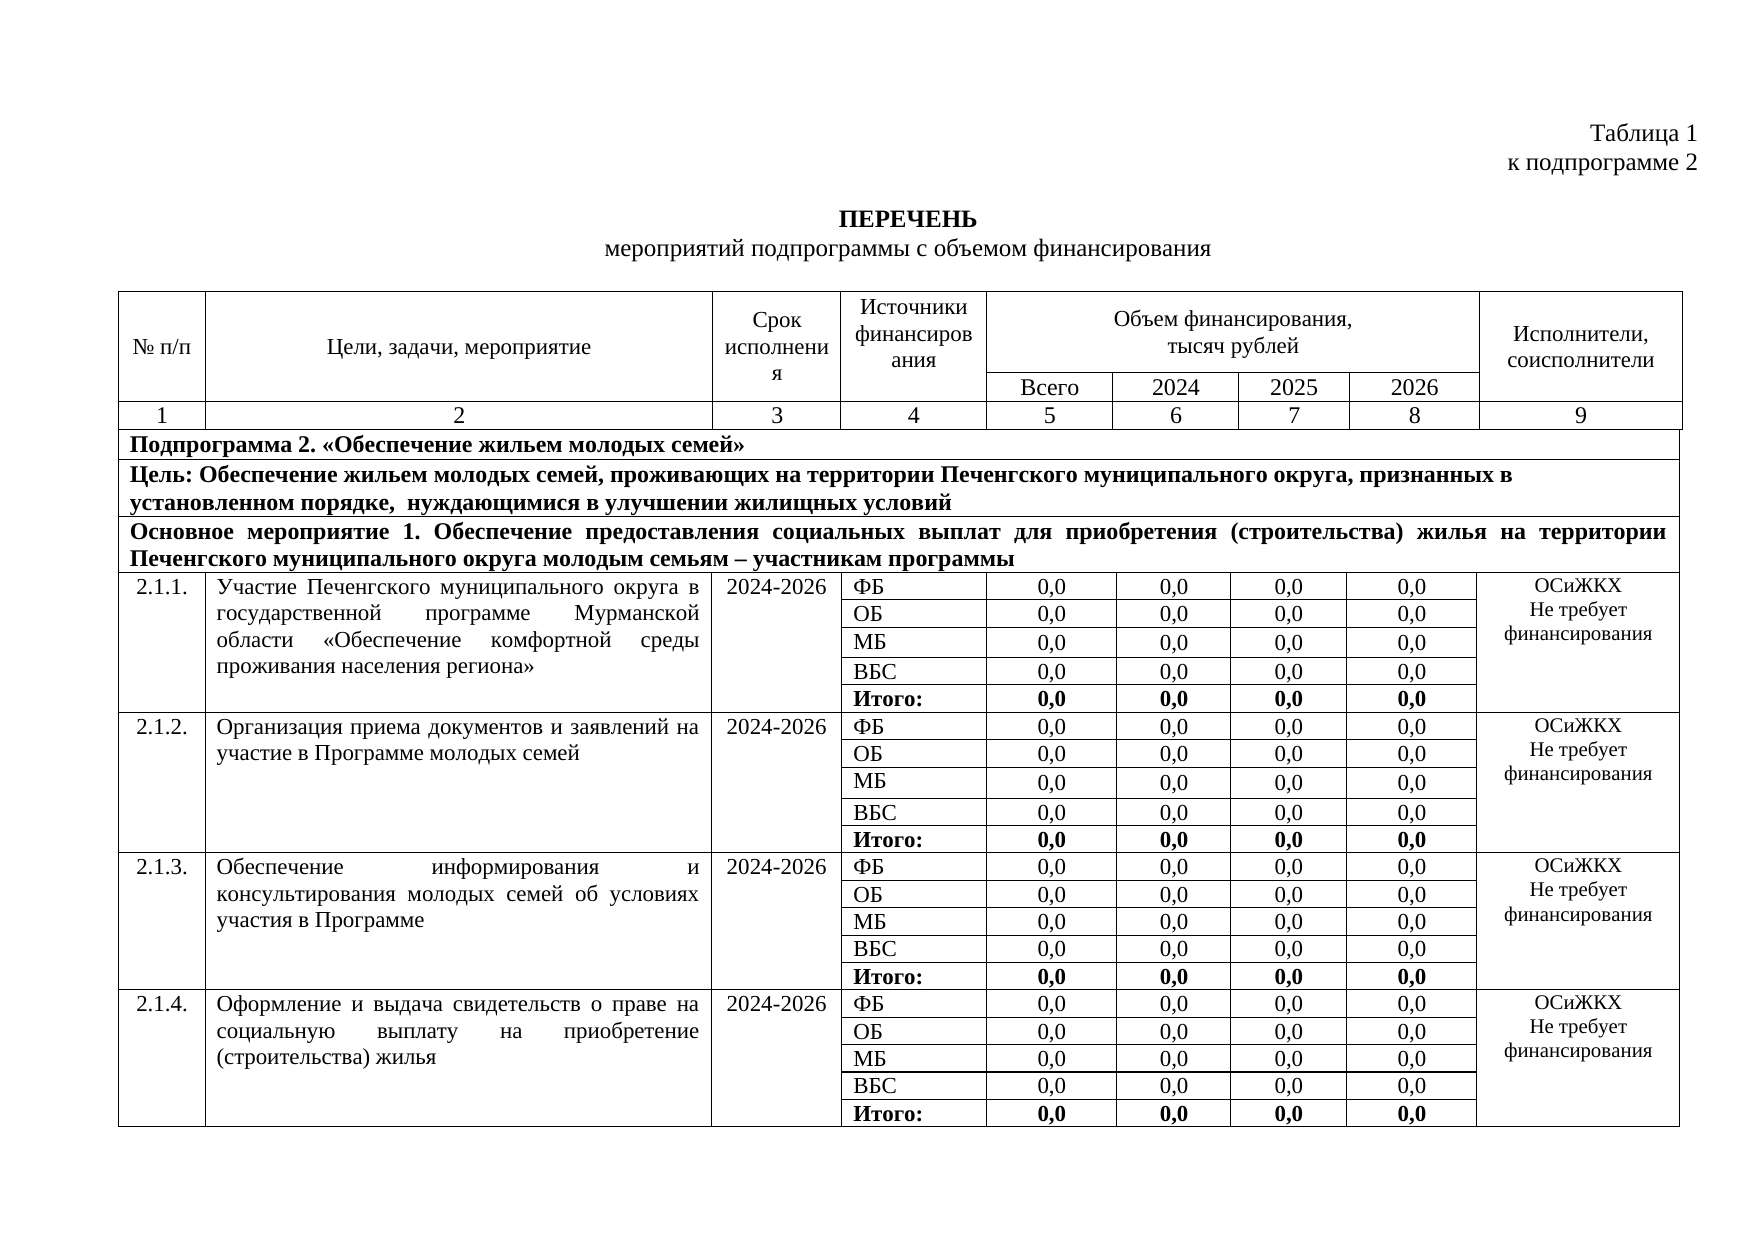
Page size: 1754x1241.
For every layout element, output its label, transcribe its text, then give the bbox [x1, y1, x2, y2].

table_cell 0,0 [987, 936, 1116, 962]
table_cell 0,0 [987, 740, 1116, 767]
table_cell ОСиЖКХ Не требует финансирования [1477, 990, 1679, 1126]
table_cell 3 [713, 402, 840, 429]
table_cell 0,0 [1347, 1073, 1476, 1099]
table_cell ФБ [842, 713, 986, 739]
table_cell 0,0 [987, 685, 1116, 712]
table_cell 0,0 [1231, 600, 1346, 627]
table_cell 0,0 [1347, 1045, 1476, 1071]
table_cell 0,0 [1117, 963, 1230, 989]
table_cell 0,0 [1117, 908, 1230, 934]
table_cell 0,0 [1231, 768, 1346, 797]
table_cell 2 [206, 402, 712, 429]
table_cell 2026 [1350, 373, 1479, 401]
table_cell Итого: [842, 826, 986, 852]
table_cell 2024-2026 [712, 853, 841, 989]
table_cell ОБ [842, 881, 986, 907]
table_cell Итого: [842, 1100, 986, 1126]
table_cell ФБ [842, 853, 986, 880]
table_cell 0,0 [1231, 628, 1346, 657]
table_cell МБ [842, 1045, 986, 1071]
table_cell 0,0 [1231, 740, 1346, 767]
table_cell 0,0 [1231, 685, 1346, 712]
table_cell 0,0 [987, 573, 1116, 599]
table_cell 0,0 [1117, 1073, 1230, 1099]
table_cell 0,0 [987, 600, 1116, 627]
table_cell 0,0 [987, 826, 1116, 852]
table_header Источники финансирования [841, 292, 986, 401]
table_cell 0,0 [987, 658, 1116, 684]
table_cell 0,0 [1117, 1100, 1230, 1126]
table_cell 0,0 [1117, 600, 1230, 627]
table_cell 0,0 [1347, 1018, 1476, 1044]
table_cell 0,0 [1347, 658, 1476, 684]
table_cell 0,0 [1117, 1045, 1230, 1071]
table_cell Обеспечение информирования и консультирования молодых семей об условиях участия в Программе [206, 853, 711, 989]
table_cell 8 [1350, 402, 1479, 429]
table_cell 0,0 [1231, 1100, 1346, 1126]
table_cell 0,0 [1347, 685, 1476, 712]
table_cell 0,0 [1347, 740, 1476, 767]
table_cell 0,0 [1347, 600, 1476, 627]
table_cell 2.1.4. [119, 990, 205, 1126]
table_cell ОСиЖКХ Не требует финансирования [1477, 853, 1679, 989]
table_cell ВБС [842, 658, 986, 684]
table_cell Основное мероприятие 1. Обеспечение предоставления социальных выплат для приобретения (строительства) жилья на территории Печенгского муниципального округа молодым семьям – участникам программы [119, 517, 1679, 572]
table_cell ФБ [842, 573, 986, 599]
table_cell Итого: [842, 963, 986, 989]
table_cell 0,0 [987, 853, 1116, 880]
table_cell 6 [1113, 402, 1238, 429]
table_cell 0,0 [1231, 713, 1346, 739]
table_cell 0,0 [1347, 826, 1476, 852]
table_cell Итого: [842, 685, 986, 712]
table_cell 2025 [1239, 373, 1349, 401]
table_header Срок исполнения [713, 292, 840, 401]
table_cell 0,0 [1117, 740, 1230, 767]
table_cell 0,0 [1347, 908, 1476, 934]
table_cell 2.1.3. [119, 853, 205, 989]
table_cell 0,0 [1231, 799, 1346, 825]
table_cell ОБ [842, 740, 986, 767]
table_cell 0,0 [1347, 713, 1476, 739]
table_cell Оформление и выдача свидетельств о праве на социальную выплату на приобретение (строительства) жилья [206, 990, 711, 1126]
table_cell 0,0 [1231, 908, 1346, 934]
table_cell МБ [842, 908, 986, 934]
table_cell 4 [841, 402, 986, 429]
table_cell 0,0 [987, 628, 1116, 657]
table_cell Цель: Обеспечение жильем молодых семей, проживающих на территории Печенгского муниципального округа, признанных в установленном порядке, нуждающимися в улучшении жилищных условий [119, 460, 1679, 516]
table_cell 0,0 [1231, 1045, 1346, 1071]
table_cell ВБС [842, 1073, 986, 1099]
table_cell 0,0 [1117, 685, 1230, 712]
table_cell 0,0 [987, 963, 1116, 989]
table_cell 0,0 [1347, 963, 1476, 989]
table_cell 1 [119, 402, 205, 429]
table_cell 0,0 [1347, 573, 1476, 599]
table_cell 0,0 [987, 1045, 1116, 1071]
table_cell 0,0 [1231, 853, 1346, 880]
table_cell Всего [987, 373, 1112, 401]
table_header Исполнители, соисполнители [1480, 292, 1682, 401]
table_cell 0,0 [987, 768, 1116, 797]
table_cell 0,0 [1117, 658, 1230, 684]
table_cell 2024-2026 [712, 990, 841, 1126]
table_cell 0,0 [987, 881, 1116, 907]
table_cell 2.1.1. [119, 573, 205, 712]
table_header Объем финансирования, тысяч рублей [987, 292, 1479, 372]
table_header Цели, задачи, мероприятие [206, 292, 712, 401]
table_cell 0,0 [1347, 799, 1476, 825]
table_cell 0,0 [987, 1073, 1116, 1099]
table_cell 0,0 [987, 908, 1116, 934]
table_cell ОБ [842, 600, 986, 627]
table_cell 0,0 [1231, 881, 1346, 907]
table_cell 2.1.2. [119, 713, 205, 852]
table_cell 0,0 [1117, 799, 1230, 825]
table_cell 2024 [1113, 373, 1238, 401]
table_cell 0,0 [1117, 990, 1230, 1017]
table_cell 0,0 [1347, 768, 1476, 797]
table_cell 7 [1239, 402, 1349, 429]
table_cell 0,0 [1347, 1100, 1476, 1126]
table_cell 0,0 [987, 990, 1116, 1017]
text Таблица 1 [118, 118, 1698, 147]
table_cell 5 [987, 402, 1112, 429]
table_cell 0,0 [1347, 990, 1476, 1017]
table_cell ОСиЖКХ Не требует финансирования [1477, 713, 1679, 852]
table_cell ОСиЖКХ Не требует финансирования [1477, 573, 1679, 712]
table_cell 2024-2026 [712, 713, 841, 852]
table_cell 0,0 [1231, 658, 1346, 684]
table_cell 0,0 [1231, 1018, 1346, 1044]
table_cell МБ [842, 628, 986, 657]
table_cell 0,0 [1231, 1073, 1346, 1099]
table_cell 0,0 [1347, 853, 1476, 880]
table_cell 0,0 [987, 1018, 1116, 1044]
table_cell 0,0 [1231, 936, 1346, 962]
table_cell 0,0 [1117, 936, 1230, 962]
table_cell 2024-2026 [712, 573, 841, 712]
table_cell 0,0 [1231, 826, 1346, 852]
text к подпрограмме 2 [118, 147, 1698, 176]
table_cell 0,0 [1117, 768, 1230, 797]
table_cell 0,0 [1117, 628, 1230, 657]
text мероприятий подпрограммы с объемом финансирования [118, 233, 1698, 262]
table_cell 0,0 [1117, 826, 1230, 852]
table_cell 0,0 [1117, 713, 1230, 739]
table_cell Организация приема документов и заявлений на участие в Программе молодых семей [206, 713, 711, 852]
table_cell 0,0 [1231, 963, 1346, 989]
table_header № п/п [119, 292, 205, 401]
table_cell 0,0 [1117, 1018, 1230, 1044]
table_cell ФБ [842, 990, 986, 1017]
table_cell 0,0 [1347, 936, 1476, 962]
table_cell ВБС [842, 799, 986, 825]
table_cell МБ [842, 768, 986, 797]
text ПЕРЕЧЕНЬ [118, 204, 1698, 233]
table_cell 0,0 [1117, 573, 1230, 599]
table_cell ВБС [842, 936, 986, 962]
table_cell 0,0 [1231, 990, 1346, 1017]
table_cell 0,0 [987, 799, 1116, 825]
table_cell 0,0 [987, 713, 1116, 739]
table_cell 9 [1480, 402, 1682, 429]
table_cell Подпрограмма 2. «Обеспечение жильем молодых семей» [119, 430, 1679, 459]
table_cell 0,0 [1117, 853, 1230, 880]
table_cell ОБ [842, 1018, 986, 1044]
table_cell 0,0 [1231, 573, 1346, 599]
table_cell 0,0 [987, 1100, 1116, 1126]
table_cell 0,0 [1347, 628, 1476, 657]
table_cell 0,0 [1347, 881, 1476, 907]
table_cell Участие Печенгского муниципального округа в государственной программе Мурманской области «Обеспечение комфортной среды проживания населения региона» [206, 573, 711, 712]
table_cell 0,0 [1117, 881, 1230, 907]
